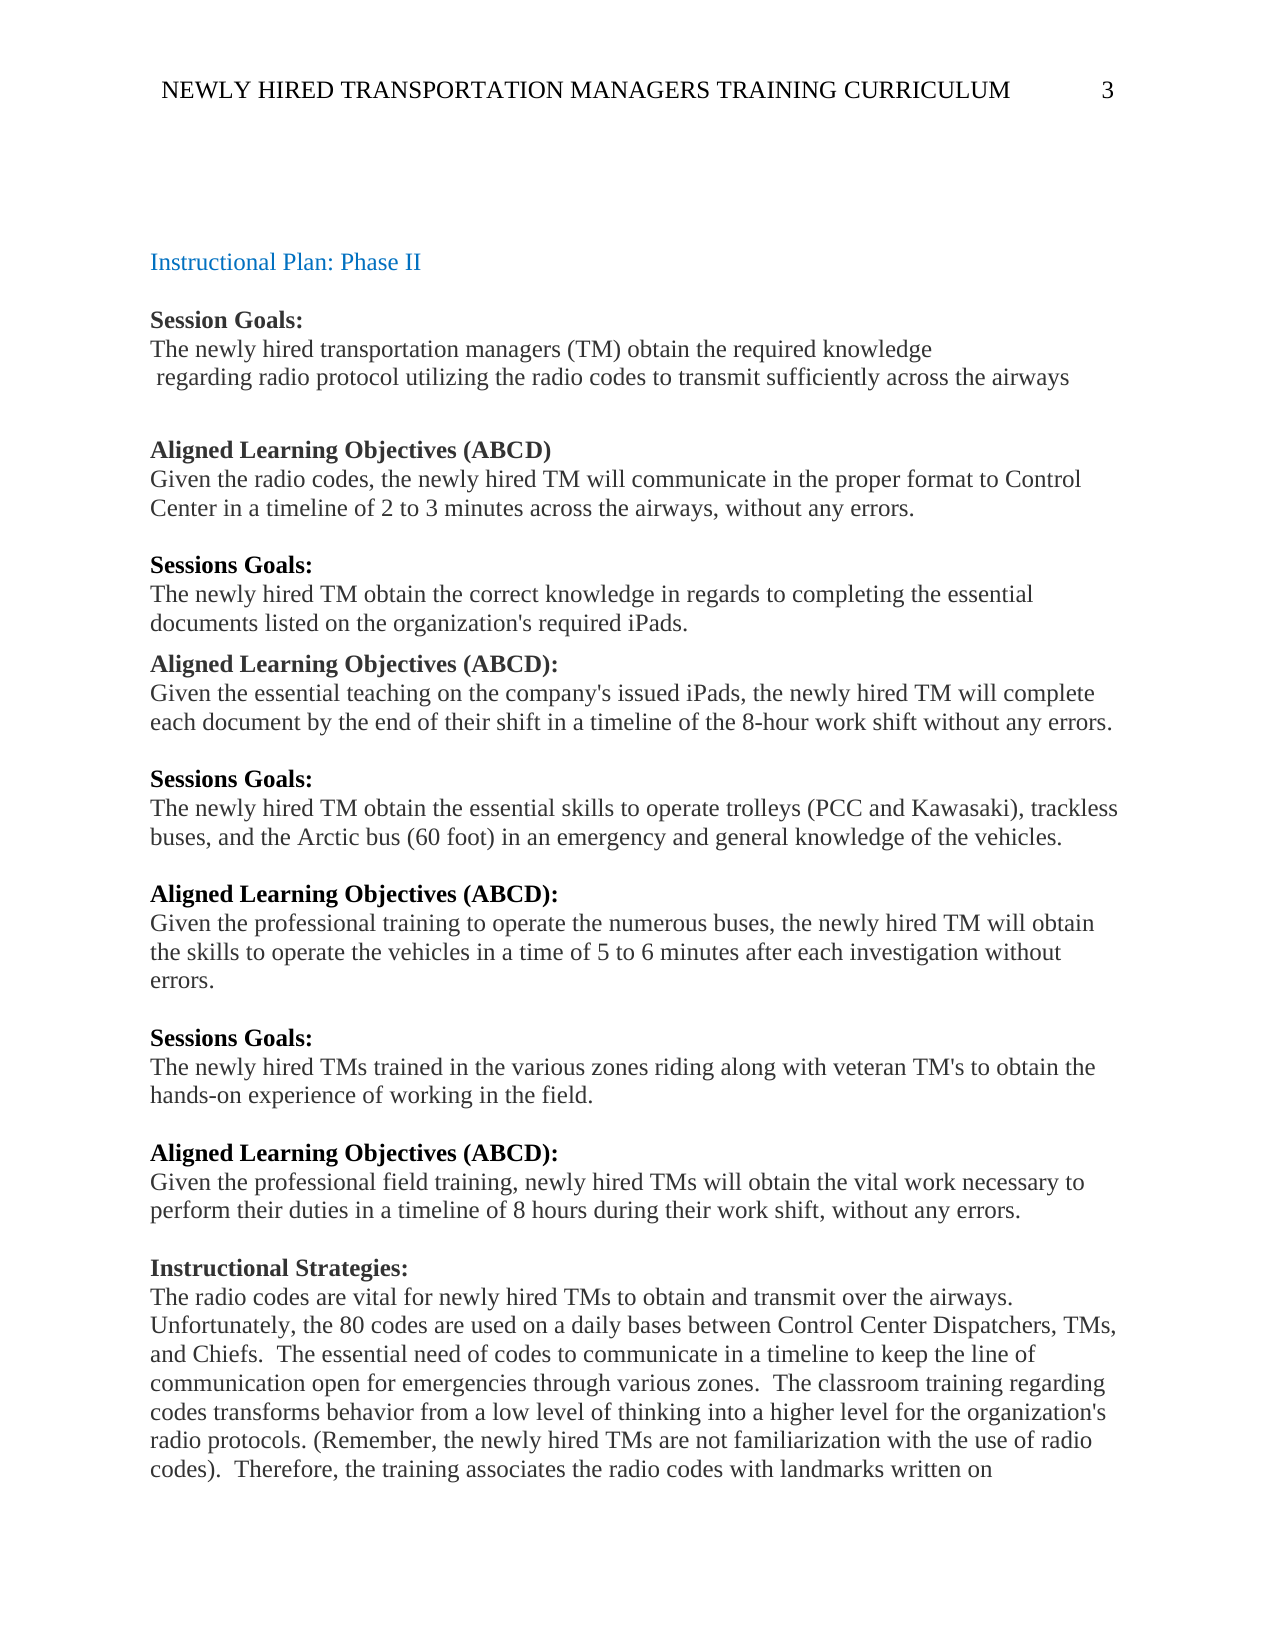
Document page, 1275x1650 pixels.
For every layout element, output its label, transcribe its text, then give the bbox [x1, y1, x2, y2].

text Given the professional field training, newly hired TMs will obtain the vital work necessary to perform their duties in a timeline of 8 hours during their work shift, without any errors. [150, 1167, 1125, 1224]
text Given the radio codes, the newly hired TM will communicate in the proper format to Control Center in a timeline of 2 to 3 minutes across the airways, without any errors. [150, 464, 1125, 522]
text The radio codes are vital for newly hired TMs to obtain and transmit over the airways. Unfortunately, the 80 codes are used on a daily bases between Control Center Dispatchers, TMs, and Chiefs. The essential need of codes to communicate in a timeline to keep the line of communication open for emergencies through various zones. The classroom training regarding codes transforms behavior from a low level of thinking into a higher level for the organization's radio protocols. (Remember, the newly hired TMs are not familiarization with the use of radio codes). Therefore, the training associates the radio codes with landmarks written on [150, 1282, 1125, 1483]
text Sessions Goals: [150, 764, 1125, 793]
text Instructional Strategies: [150, 1253, 1125, 1282]
text Given the professional training to operate the numerous buses, the newly hired TM will obtain the skills to operate the vehicles in a time of 5 to 6 minutes after each investigation without errors. [150, 908, 1125, 994]
text regarding radio protocol utilizing the radio codes to transmit sufficiently across the airways [150, 362, 1125, 391]
text Aligned Learning Objectives (ABC D) [150, 435, 1125, 464]
text Instructional Plan: Phase II [150, 247, 1125, 276]
text The newly hired TM obtain the correct knowledge in regards to completing the essential documents listed on the organization's required iPads. [150, 579, 1125, 637]
text Sessions Goals: [150, 1023, 1125, 1052]
text Aligned Learning Objectives (ABCD): [150, 649, 1125, 678]
text Aligned Learning Objectives (ABCD): [150, 879, 1125, 908]
text The newly hired TMs trained in the various zones riding along with veteran TM's to obtain the hands-on experience of working in the field. [150, 1052, 1125, 1109]
text The newly hired transportation managers (TM) obtain the required knowledge [150, 334, 1125, 362]
text Given the essential teaching on the company's issued iPads, the newly hired TM will complete each document by the end of their shift in a timeline of the 8-hour work shift without any errors. [150, 678, 1125, 735]
text The newly hired TM obtain the essential skills to operate trolleys (PCC and Kawasaki), trackless buses, and the Arctic bus (60 foot) in an emergency and general knowledge of the vehicles. [150, 793, 1125, 850]
text Session Goals: [150, 305, 1125, 334]
text Aligned Learning Objectives (ABCD): [150, 1138, 1125, 1167]
text Sessions Goals: [150, 550, 1125, 579]
